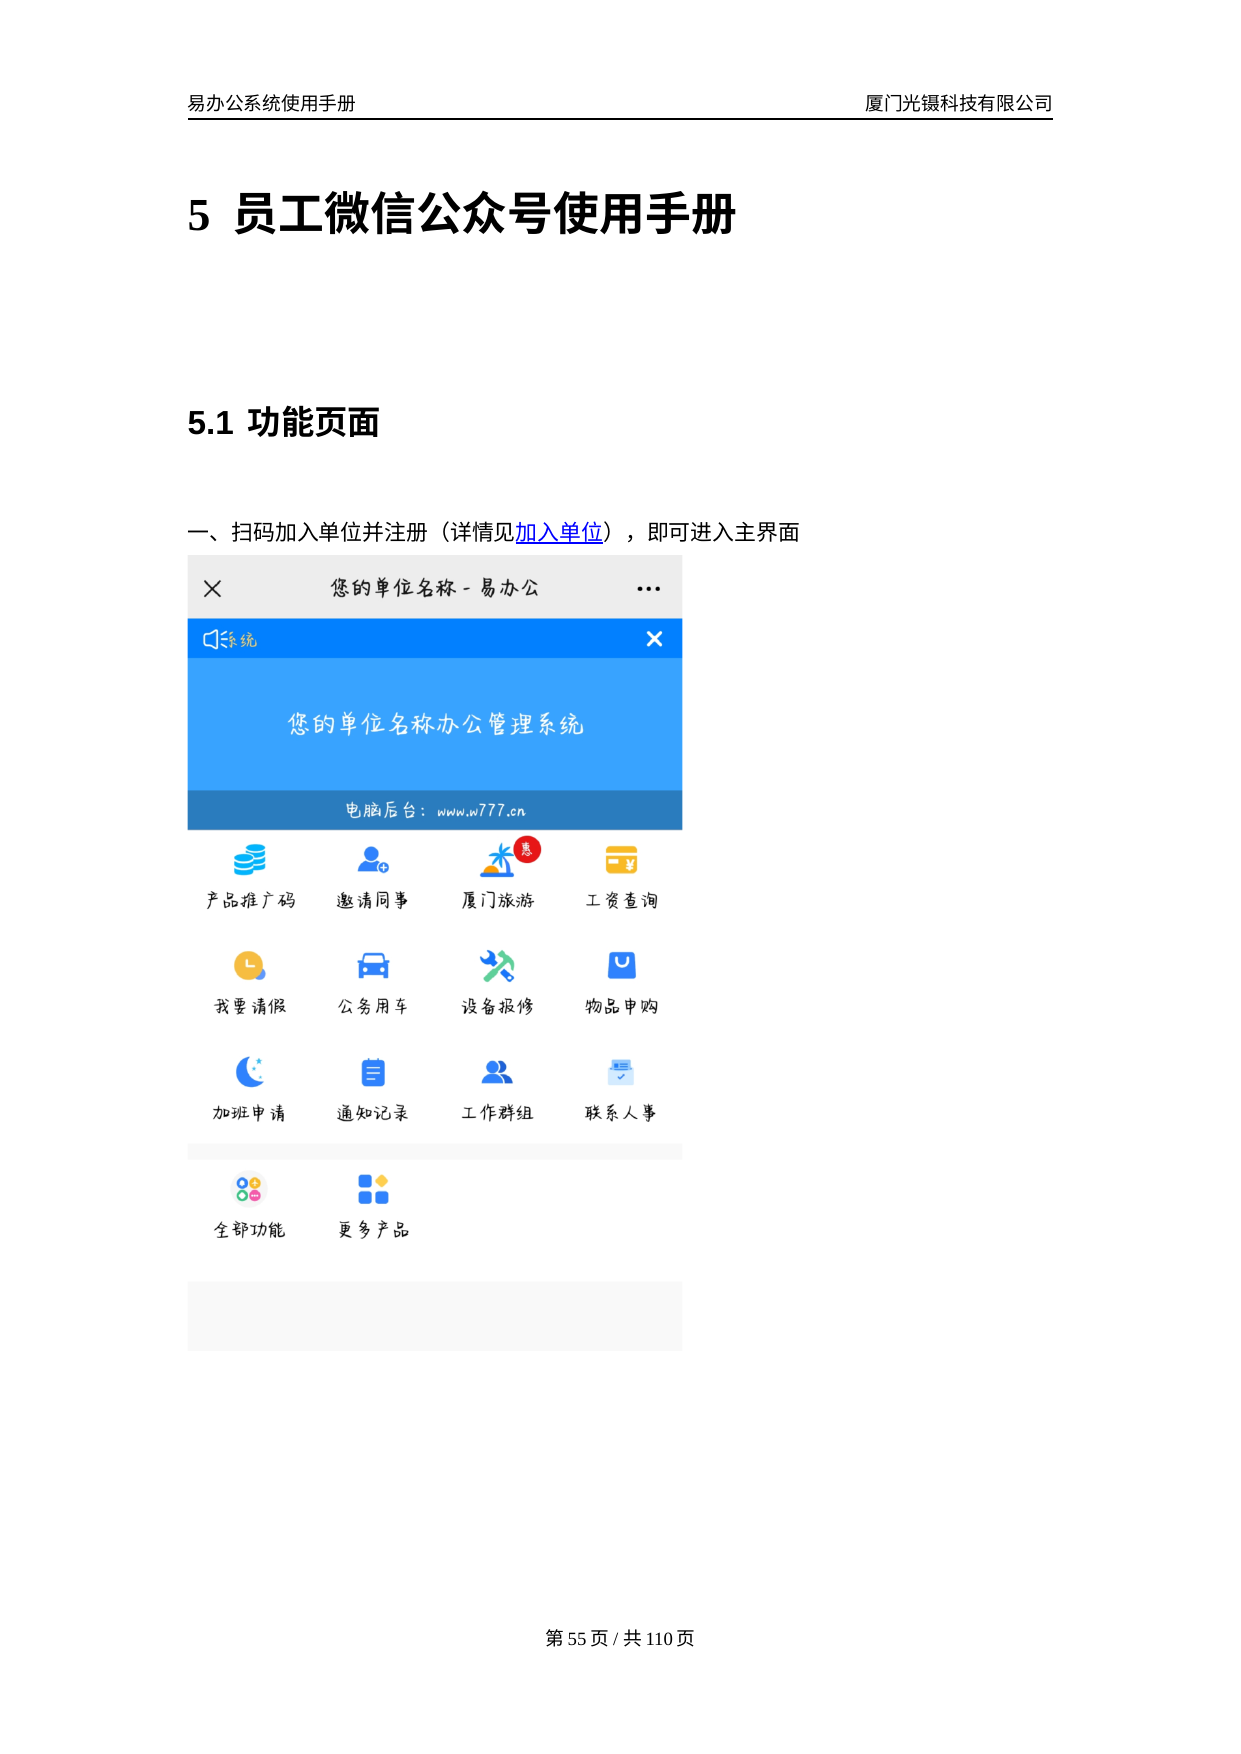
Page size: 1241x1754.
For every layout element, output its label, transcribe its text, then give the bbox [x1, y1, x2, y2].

subtitle 员工微信公众号使用手册 [187, 162, 1053, 259]
text 一、扫码加入单位并注册（详情见加入单位），即可进入主界面 [187, 514, 1053, 547]
picture [187, 555, 683, 1351]
subtitle 功能页面 [187, 387, 1053, 452]
